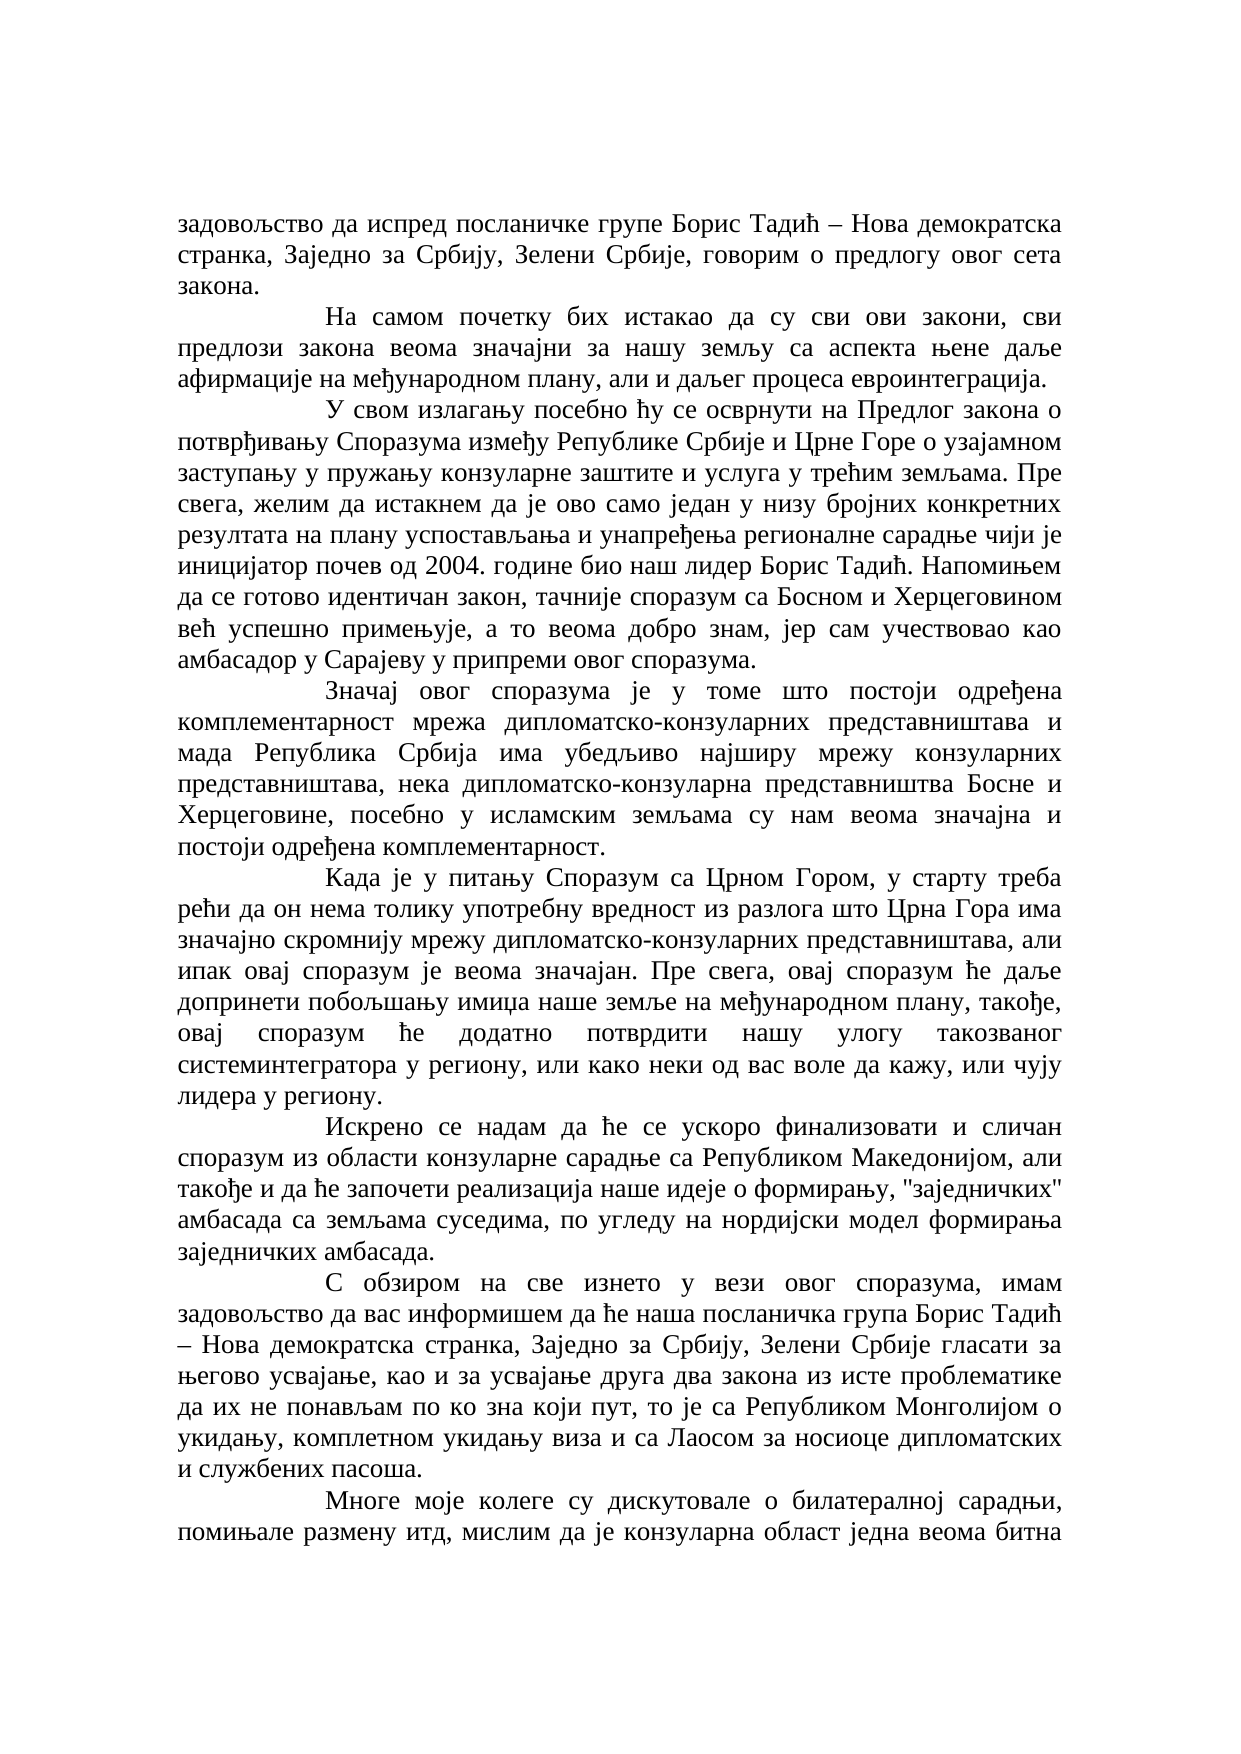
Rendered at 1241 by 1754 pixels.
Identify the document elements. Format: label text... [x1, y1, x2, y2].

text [177, 207, 1063, 300]
text На самом почетку бих истакао да су сви ови закони, сви предлози закона веома значајни за нашу земљу са аспекта њене даље афирмације на међународном плану, али и даљег процеса евроинтеграција. [177, 300, 1063, 394]
text У свом излагању посебно ћу се осврнути на Предлог закона о потврђивању Споразума између Републике Србије и Црне Горе о узајамном заступању у пружању конзуларне заштите и услуга у трећим земљама. Пре свега, желим да истакнем да је ово само један у низу бројних конкретних резултата на плану успостављања и унапређења регионалне сарадње чији је иницијатор почев од 2004. године био наш лидер Борис Тадић. Напомињем да се готово идентичан закон, тачније споразум са Босном и Херцеговином већ успешно примењује, а то веома добро знам, јер сам учествовао као амбасадор у Сарајеву у припреми овог споразума. [177, 394, 1063, 674]
text Када је у питању Споразум са Црном Гором, у старту треба рећи да он нема толику употребну вредност из разлога што Црна Гора има значајно скромнију мрежу дипломатско-конзуларних представништава, али ипак овај споразум је веома значајан. Пре свега, овај споразум ће даље допринети побољшању имиџа наше земље на међународном плану, такође, овај споразум ће додатно потврдити нашу улогу такозваног системинтегратора у региону, или како неки од вас воле да кажу, или чују лидера у региону. [177, 861, 1063, 1110]
text Значај овог споразума је у томе што постоји одређена комплементарност мрежа дипломатско-конзуларних представништава и мада Република Србија има убедљиво најширу мрежу конзуларних представништава, нека дипломатско-конзуларна представништва Босне и Херцеговине, посебно у исламским земљама су нам веома значајна и постоји одређена комплементарност. [177, 674, 1063, 861]
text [177, 1484, 1063, 1546]
text Искрено се надам да ће се ускоро финализовати и сличан споразум из области конзуларне сарадње са Републиком Македонијом, али такође и да ће започети реализација наше идеје о формирању, ''заједничких'' амбасада са земљама суседима, по угледу на нордијски модел формирања заједничких амбасада. [177, 1110, 1063, 1266]
text С обзиром на све изнето у вези овог споразума, имам задовољство да вас информишем да ће наша посланичка група Борис Тадић – Нова демократска странка, Заједно за Србију, Зелени Србије гласати за његово усвајање, као и за усвајање друга два закона из исте проблематике да их не понављам по ко зна који пут, то је са Републиком Монголијом о укидању, комплетном укидању виза и са Лаосом за носиоце дипломатских и службених пасоша. [177, 1266, 1063, 1484]
